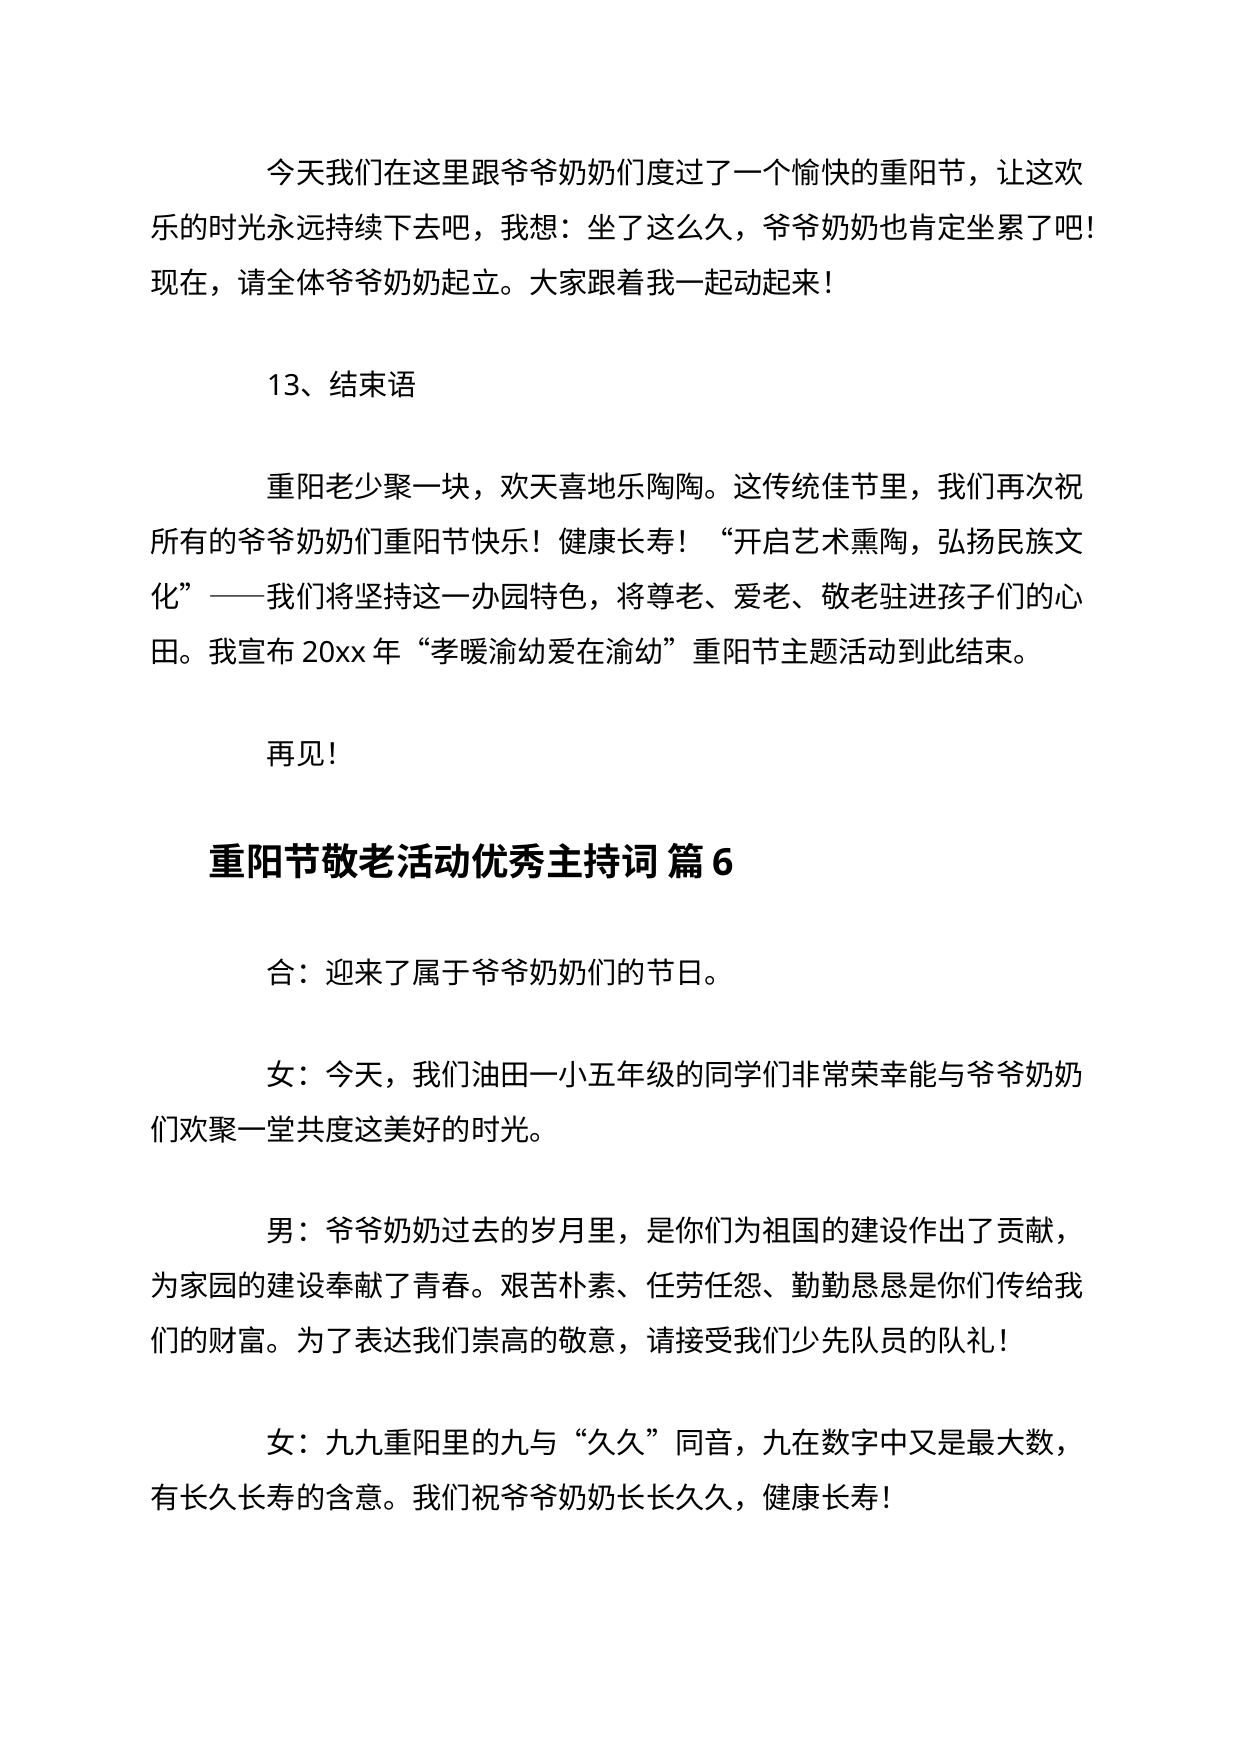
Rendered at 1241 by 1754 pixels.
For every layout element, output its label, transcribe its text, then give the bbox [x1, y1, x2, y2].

text 再见！ [150, 730, 1090, 772]
text 13、结束语 [150, 362, 1090, 404]
text 重阳老少聚一块，欢天喜地乐陶陶。这传统佳节里，我们再次祝所有的爷爷奶奶们重阳节快乐！健康长寿！“开启艺术熏陶，弘扬民族文化”——我们将坚持这一办园特色，将尊老、爱老、敬老驻进孩子们的心田。我宣布20xx年“孝暖渝幼爱在渝幼”重阳节主题活动到此结束。 [150, 463, 1090, 671]
text 合：迎来了属于爷爷奶奶们的节日。 [150, 949, 1090, 992]
text 今天我们在这里跟爷爷奶奶们度过了一个愉快的重阳节，让这欢乐的时光永远持续下去吧，我想：坐了这么久，爷爷奶奶也肯定坐累了吧！现在，请全体爷爷奶奶起立。大家跟着我一起动起来！ [150, 150, 1090, 302]
text 女：九九重阳里的九与“久久”同音，九在数字中又是最大数，有长久长寿的含意。我们祝爷爷奶奶长长久久，健康长寿！ [150, 1419, 1090, 1517]
text 女：今天，我们油田一小五年级的同学们非常荣幸能与爷爷奶奶们欢聚一堂共度这美好的时光。 [150, 1051, 1090, 1148]
text 男：爷爷奶奶过去的岁月里，是你们为祖国的建设作出了贡献，为家园的建设奉献了青春。艰苦朴素、任劳任怨、勤勤恳恳是你们传给我们的财富。为了表达我们崇高的敬意，请接受我们少先队员的队礼！ [150, 1208, 1090, 1360]
text 重阳节敬老活动优秀主持词 篇6 [150, 832, 1090, 886]
